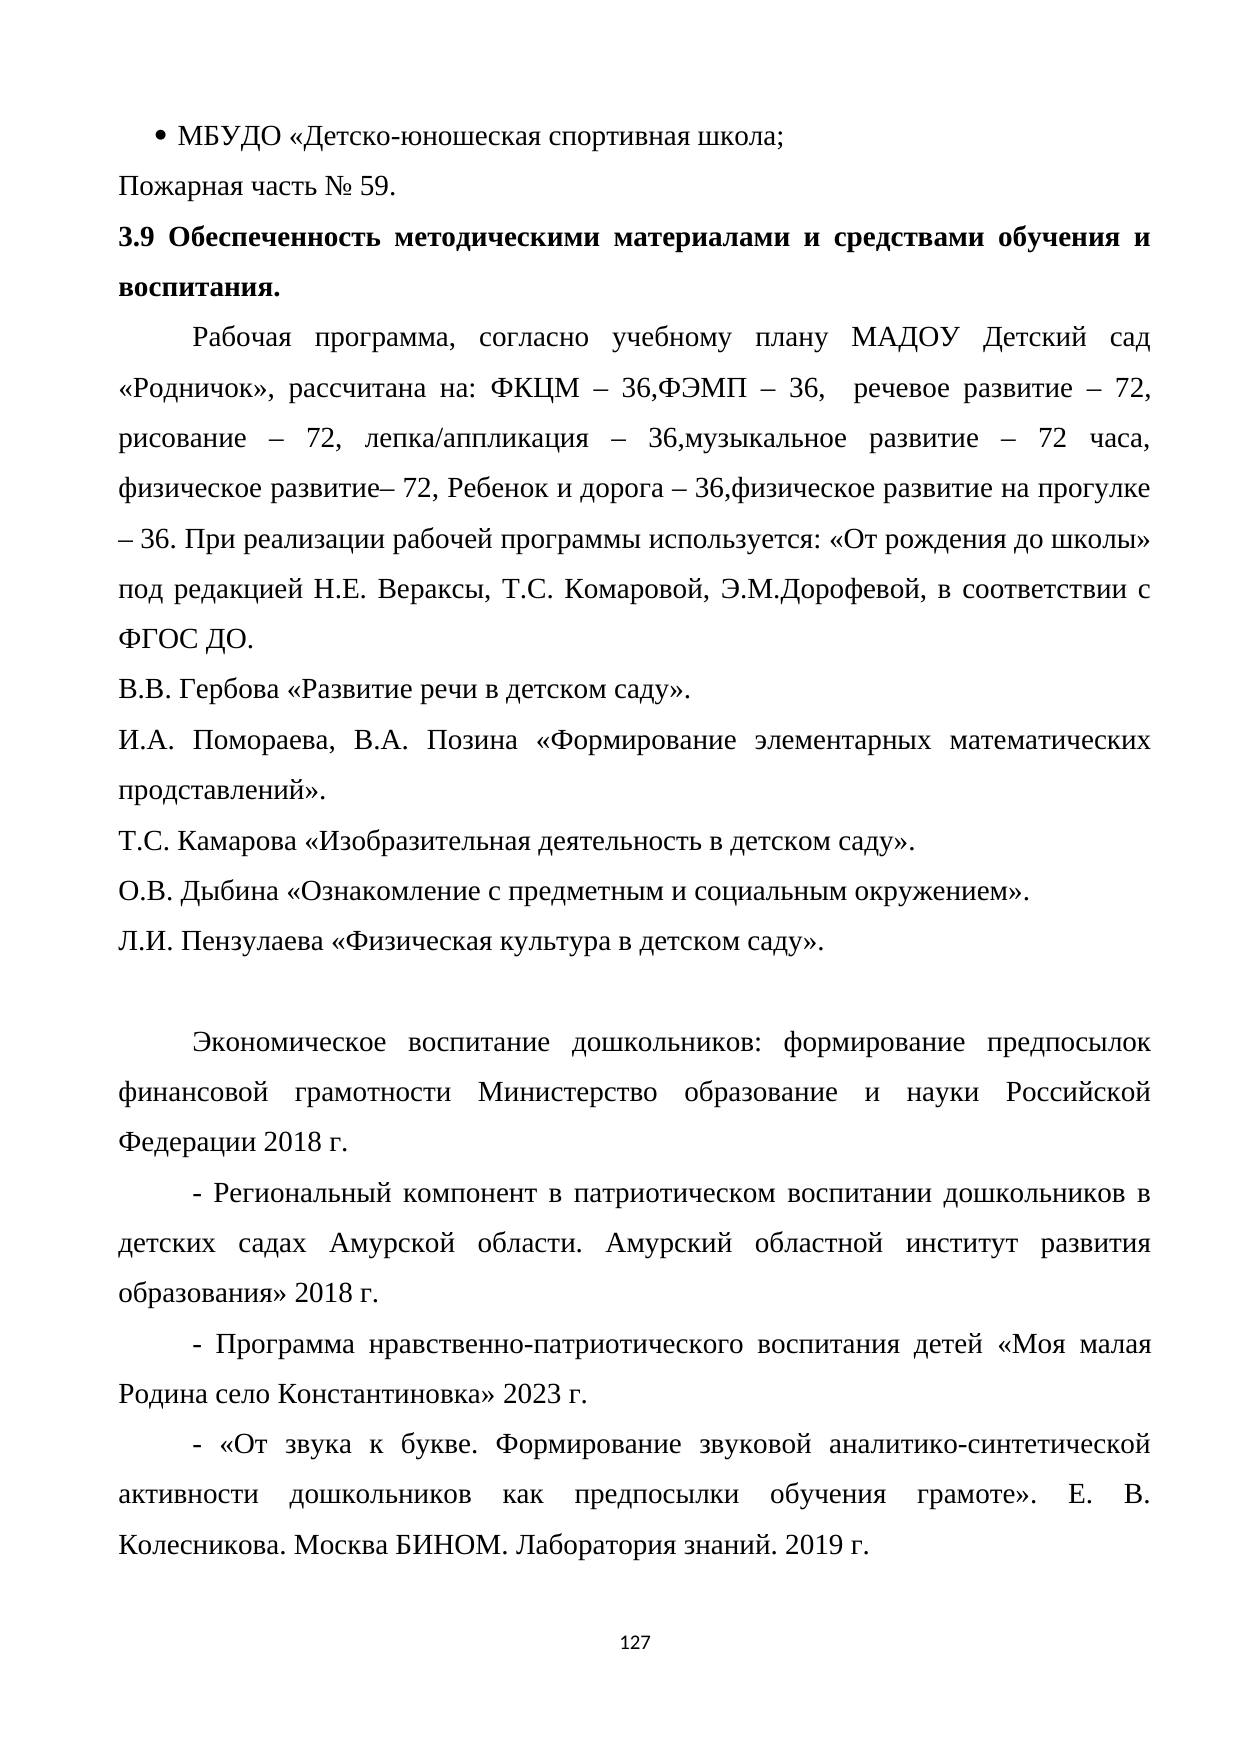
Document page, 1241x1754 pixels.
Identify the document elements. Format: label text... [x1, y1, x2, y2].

list МБУДО «Детско-юношеская спортивная школа; [156, 118, 1152, 152]
text - «От звука к букве. Формирование звуковой аналитико-синтетической активности дошкольников как предпосылки обучения грамоте». Е. В. Колесникова. Москва БИНОМ. Лаборатория знаний. 2019 г. [118, 1426, 1152, 1561]
text О.В. Дыбина «Ознакомление с предметным и социальным окружением». [118, 873, 1152, 906]
text Т.С. Камарова «Изобразительная деятельность в детском саду». [118, 823, 1152, 856]
text Л.И. Пензулаева «Физическая культура в детском саду». [118, 923, 1152, 957]
text 3.9 Обеспеченность методическими материалами и средствами обучения и воспитания. [118, 219, 1152, 303]
text И.А. Помораева, В.А. Позина «Формирование элементарных математических продставлений». [118, 722, 1152, 806]
text - Региональный компонент в патриотическом воспитании дошкольников в детских садах Амурской области. Амурский областной институт развития образования» 2018 г. [118, 1175, 1152, 1309]
text Пожарная часть № 59. [118, 168, 1152, 202]
text В.В. Гербова «Развитие речи в детском саду». [118, 672, 1152, 705]
text Рабочая программа, согласно учебному плану МАДОУ Детский сад «Родничок», рассчитана на: ФКЦМ – 36,ФЭМП – 36, речевое развитие – 72, рисование – 72, лепка/аппликация – 36,музыкальное развитие – 72 часа, физическое развитие– 72, Ребенок и дорога – 36,физическое развитие на прогулке – 36. При реализации рабочей программы используется: «От рождения до школы» под редакцией Н.Е. Вераксы, Т.С. Комаровой, Э.М.Дорофевой, в соответствии с ФГОС ДО. [118, 319, 1152, 655]
text Экономическое воспитание дошкольников: формирование предпосылок финансовой грамотности Министерство образование и науки Российской Федерации 2018 г. [118, 1024, 1152, 1158]
text - Программа нравственно-патриотического воспитания детей «Моя малая Родина село Константиновка» 2023 г. [118, 1326, 1152, 1409]
